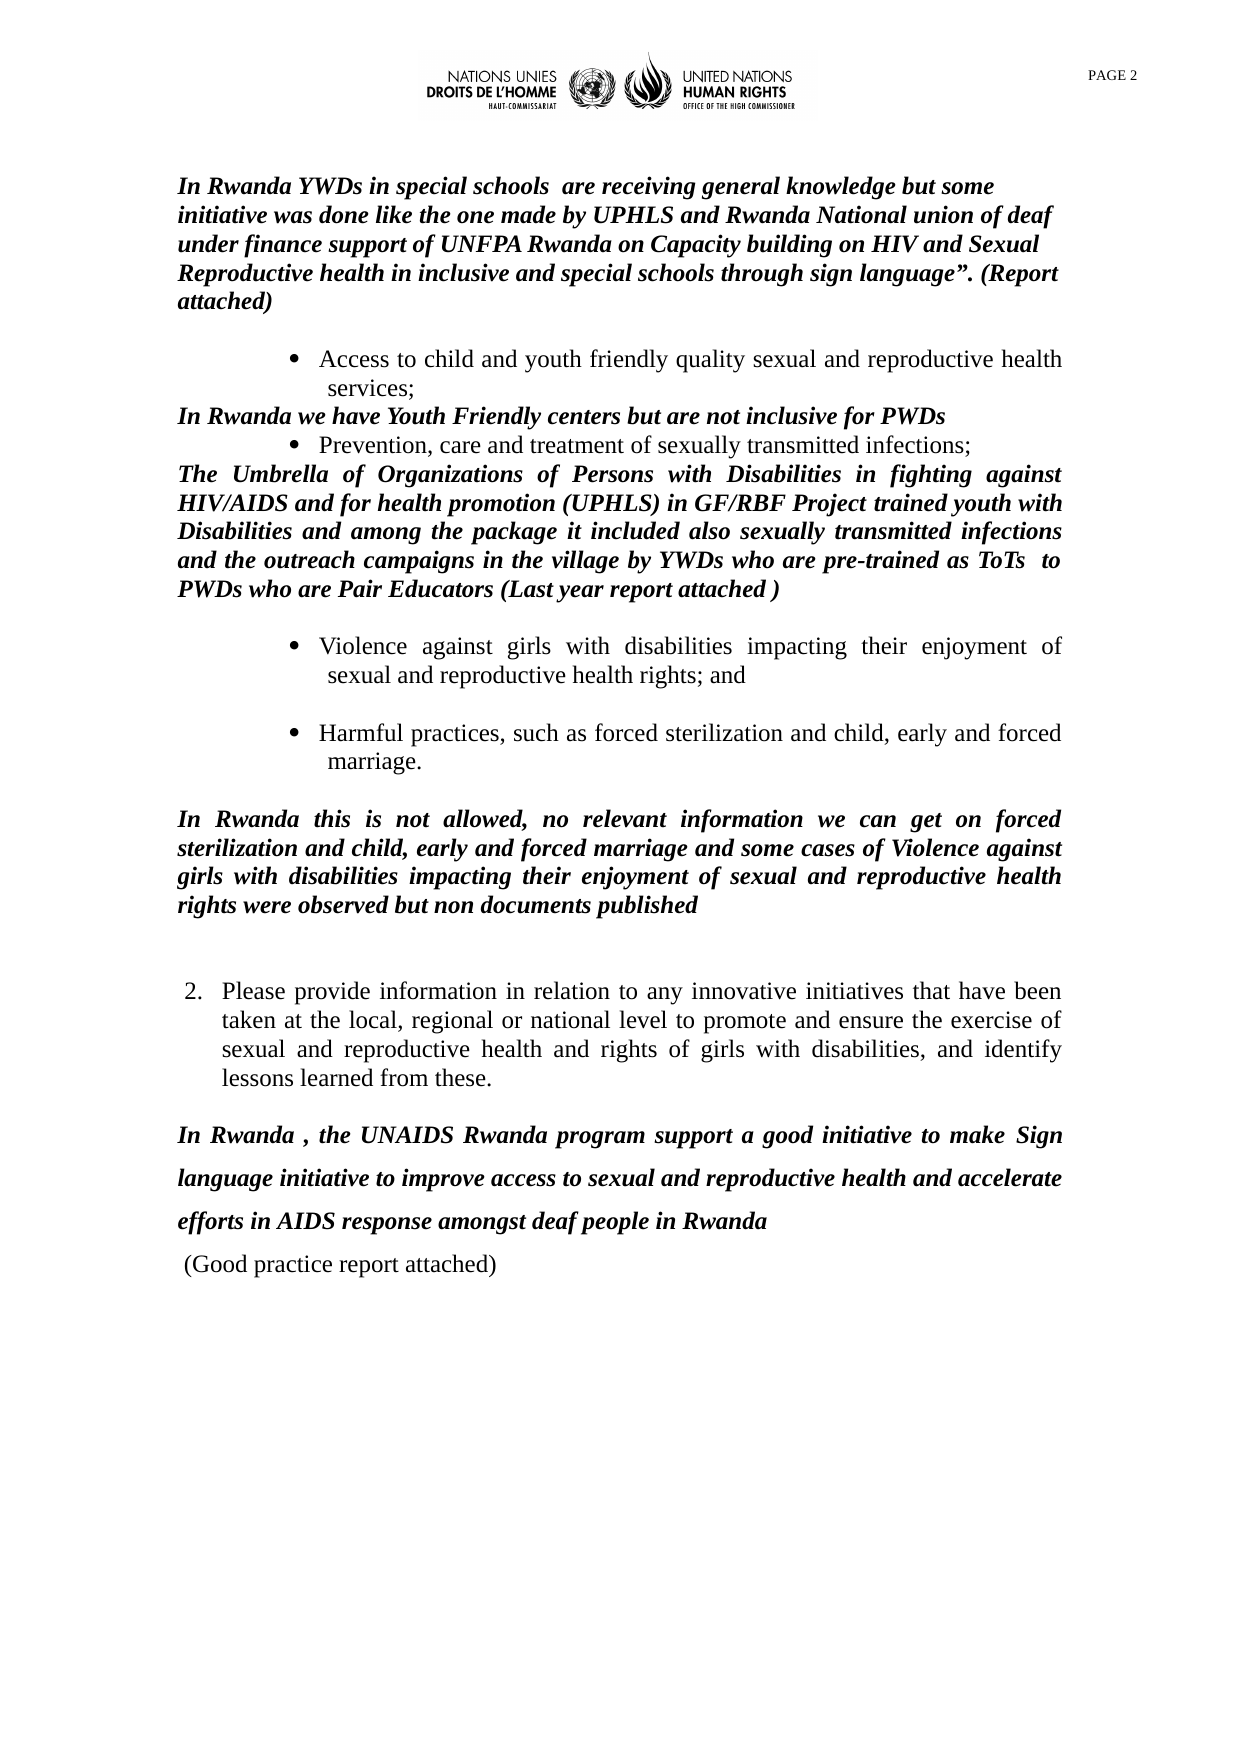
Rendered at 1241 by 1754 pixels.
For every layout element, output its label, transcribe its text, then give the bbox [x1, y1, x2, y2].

text In Rwanda this is not allowed, no relevant information we can get on forced sterilization and child, early and forced marriage and some cases of Violence against girls with disabilities impacting their enjoyment of sexual and reproductive health rights were observed but non documents published [177, 804, 1063, 919]
text (Good practice report attached) [177, 1249, 1063, 1278]
text In Rwanda , the UNAIDS Rwanda program support a good initiative to make Sign language initiative to improve access to sexual and reproductive health and accelerate efforts in AIDS response amongst deaf people in Rwanda [177, 1120, 1063, 1235]
list Prevention, care and treatment of sexually transmitted infections; [290, 430, 1063, 459]
picture [418, 50, 818, 121]
list Please provide information in relation to any innovative initiatives that have been taken at the local, regional or national level to promote and ensure the exercise of sexual and reproductive health and rights of girls with disabilities, and identify lessons learned from these. [184, 976, 1063, 1091]
list Harmful practices, such as forced sterilization and child, early and forced marriage. [290, 718, 1063, 775]
list Access to child and youth friendly quality sexual and reproductive health services; [290, 344, 1063, 401]
text The Umbrella of Organizations of Persons with Disabilities in fighting against HIV/AIDS and for health promotion (UPHLS) in GF/RBF Project trained youth with Disabilities and among the package it included also sexually transmitted infections and the outreach campaigns in the village by YWDs who are pre-trained as ToTs to PWDs who are Pair Educators (Last year report attached ) [177, 459, 1063, 603]
list Violence against girls with disabilities impacting their enjoyment of sexual and reproductive health rights; and [290, 631, 1063, 689]
text In Rwanda YWDs in special schools are receiving general knowledge but some initiative was done like the one made by UPHLS and Rwanda National union of deaf under finance support of UNFPA Rwanda on Capacity building on HIV and Sexual Reproductive health in inclusive and special schools through sign language”. (Report attached) [177, 171, 1063, 315]
text In Rwanda we have Youth Friendly centers but are not inclusive for PWDs [177, 401, 1063, 430]
